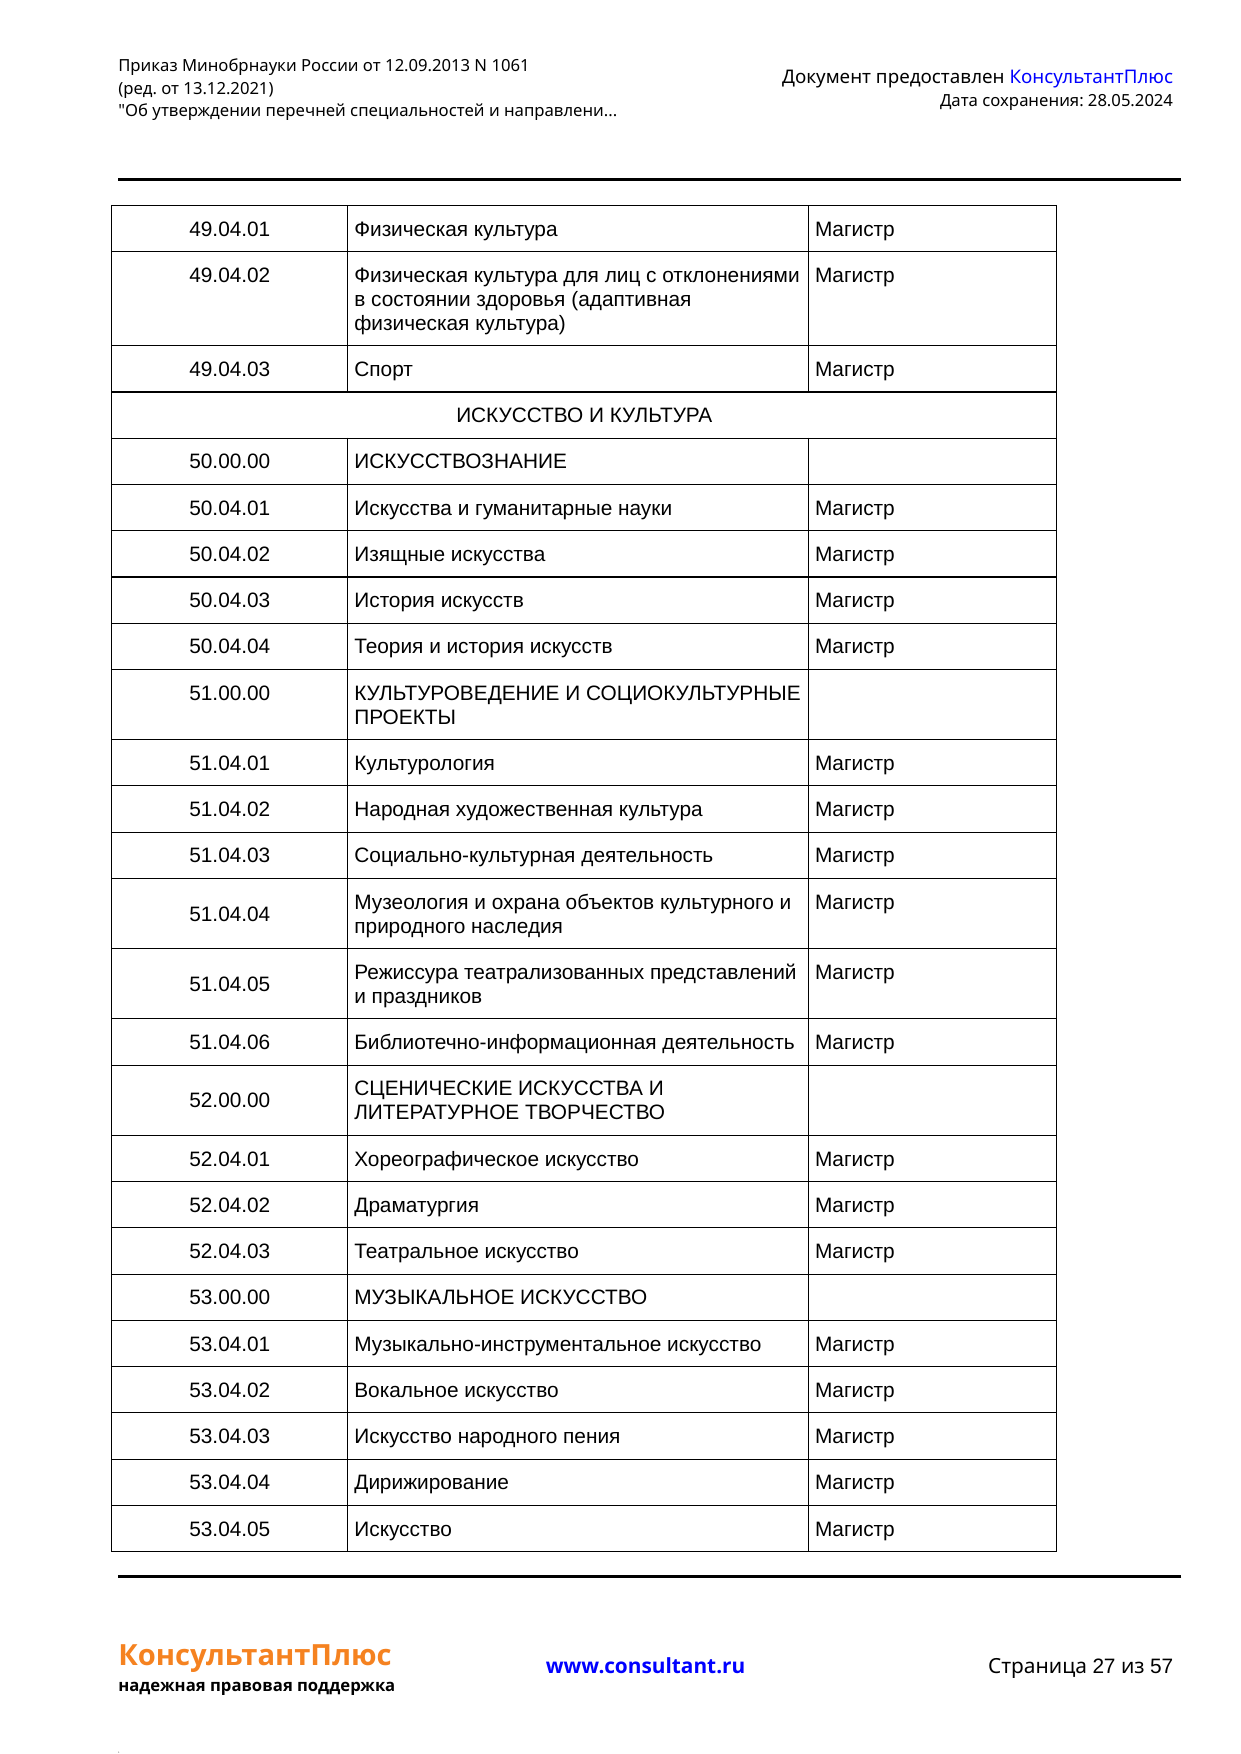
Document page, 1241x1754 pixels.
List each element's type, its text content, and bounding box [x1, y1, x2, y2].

table_cell Изящные искусства [348, 531, 808, 576]
table_cell 51.04.04 [112, 879, 347, 948]
table_cell 52.04.02 [112, 1182, 347, 1227]
table_cell Магистр [809, 1136, 1056, 1181]
table_cell 50.04.01 [112, 485, 347, 530]
table_cell Теория и история искусств [348, 624, 808, 669]
table_cell Магистр [809, 833, 1056, 878]
table_cell 51.00.00 [112, 670, 347, 739]
table_cell 52.04.03 [112, 1228, 347, 1273]
table_cell Народная художественная культура [348, 786, 808, 832]
table_cell Драматургия [348, 1182, 808, 1227]
table_cell Магистр [809, 740, 1056, 785]
table_cell 50.00.00 [112, 439, 347, 484]
table_cell СЦЕНИЧЕСКИЕ ИСКУССТВА И ЛИТЕРАТУРНОЕ ТВОРЧЕСТВО [348, 1066, 808, 1135]
table_cell Магистр [809, 346, 1056, 391]
table_cell 53.04.01 [112, 1321, 347, 1366]
table_cell Магистр [809, 206, 1056, 251]
table_cell 53.04.03 [112, 1413, 347, 1458]
table_cell 49.04.03 [112, 346, 347, 391]
table_cell 53.04.02 [112, 1367, 347, 1412]
table_cell Магистр [809, 578, 1056, 623]
table_cell Магистр [809, 1321, 1056, 1366]
table_cell 53.04.05 [112, 1506, 347, 1551]
table_cell Магистр [809, 624, 1056, 669]
table_cell Театральное искусство [348, 1228, 808, 1273]
table_cell 51.04.06 [112, 1019, 347, 1064]
table_cell Магистр [809, 1019, 1056, 1064]
table_cell 51.04.03 [112, 833, 347, 878]
table_cell ИСКУССТВО И КУЛЬТУРА [112, 393, 1056, 438]
table_cell МУЗЫКАЛЬНОЕ ИСКУССТВО [348, 1275, 808, 1320]
table_cell Хореографическое искусство [348, 1136, 808, 1181]
table_cell Физическая культура для лиц с отклонениями в состоянии здоровья (адаптивная физическая культура) [348, 252, 808, 345]
table_cell 49.04.01 [112, 206, 347, 251]
table_cell Магистр [809, 1228, 1056, 1273]
table_cell [809, 1275, 1056, 1320]
table_cell 51.04.02 [112, 786, 347, 832]
table_cell Магистр [809, 531, 1056, 576]
table_cell 50.04.03 [112, 578, 347, 623]
table_cell 50.04.02 [112, 531, 347, 576]
table_cell Магистр [809, 252, 1056, 345]
table_cell Музеология и охрана объектов культурного и природного наследия [348, 879, 808, 948]
table_cell Вокальное искусство [348, 1367, 808, 1412]
table_cell История искусств [348, 578, 808, 623]
table_cell Магистр [809, 1506, 1056, 1551]
table_cell Магистр [809, 1460, 1056, 1505]
table_cell 49.04.02 [112, 252, 347, 345]
table_cell Библиотечно-информационная деятельность [348, 1019, 808, 1064]
table_cell 53.00.00 [112, 1275, 347, 1320]
table_cell Магистр [809, 1367, 1056, 1412]
table_cell Магистр [809, 786, 1056, 832]
table_cell 53.04.04 [112, 1460, 347, 1505]
table_cell Магистр [809, 485, 1056, 530]
table_cell 51.04.01 [112, 740, 347, 785]
table_cell Режиссура театрализованных представлений и праздников [348, 949, 808, 1018]
table_cell [809, 439, 1056, 484]
table_cell [809, 670, 1056, 739]
table_cell [809, 1066, 1056, 1135]
table_cell Музыкально-инструментальное искусство [348, 1321, 808, 1366]
table_cell Дирижирование [348, 1460, 808, 1505]
table_cell 52.04.01 [112, 1136, 347, 1181]
table_cell Социально-культурная деятельность [348, 833, 808, 878]
table_cell Культурология [348, 740, 808, 785]
table_cell Искусство народного пения [348, 1413, 808, 1458]
table_cell Магистр [809, 1413, 1056, 1458]
table_cell Магистр [809, 949, 1056, 1018]
table_cell Физическая культура [348, 206, 808, 251]
table_cell 52.00.00 [112, 1066, 347, 1135]
table_cell 51.04.05 [112, 949, 347, 1018]
table_cell Спорт [348, 346, 808, 391]
table_cell Магистр [809, 879, 1056, 948]
table_cell Магистр [809, 1182, 1056, 1227]
table_cell Искусства и гуманитарные науки [348, 485, 808, 530]
table_cell 50.04.04 [112, 624, 347, 669]
table_cell КУЛЬТУРОВЕДЕНИЕ И СОЦИОКУЛЬТУРНЫЕ ПРОЕКТЫ [348, 670, 808, 739]
table_cell Искусство [348, 1506, 808, 1551]
table_cell ИСКУССТВОЗНАНИЕ [348, 439, 808, 484]
